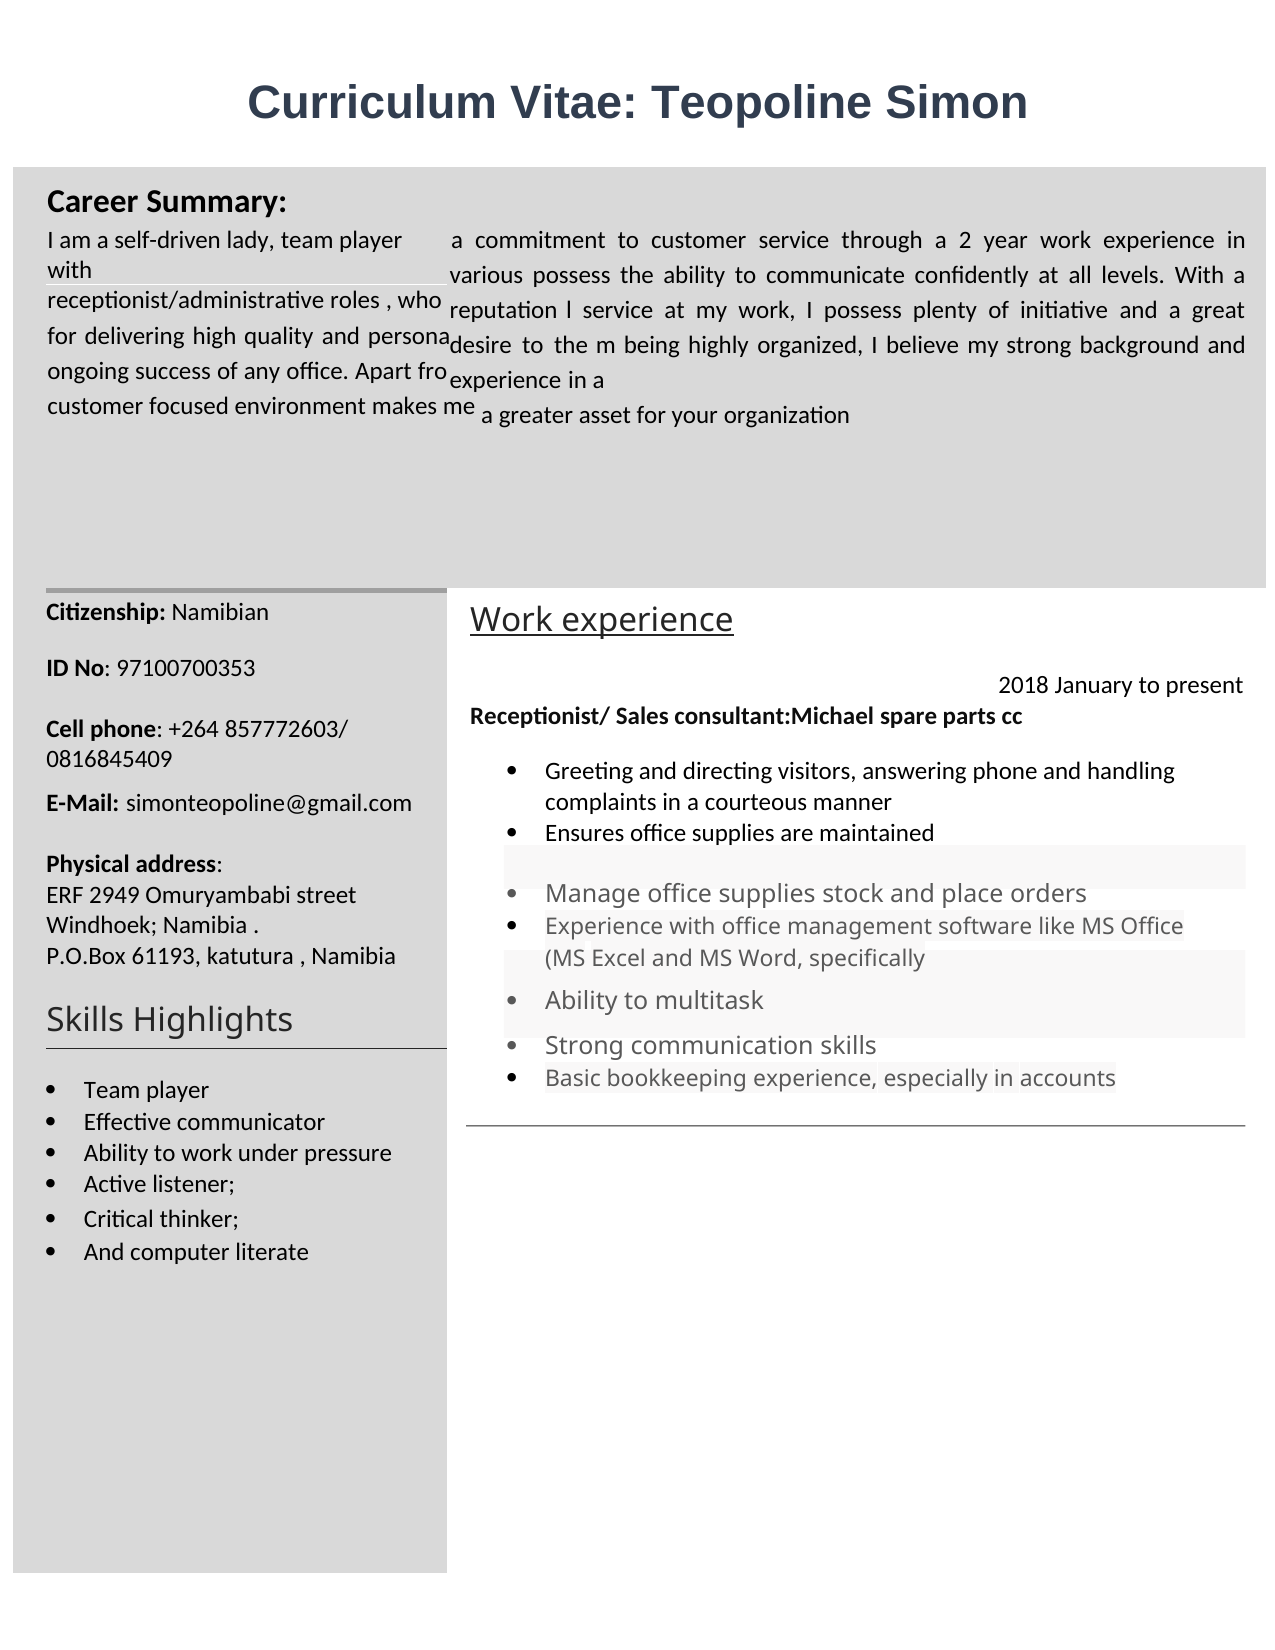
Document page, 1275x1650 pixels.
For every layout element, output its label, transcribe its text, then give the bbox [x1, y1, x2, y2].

table_cell Physical address: [46, 835, 447, 881]
table_cell customer focused environment makes me [46, 390, 447, 588]
table_cell P.O.Box 61193, katutura , Namibia [46, 942, 447, 983]
table_cell Cell phone: +264 857772603/ 0816845409 [46, 700, 447, 774]
table_cell Citizenship: Namibian [46, 593, 447, 639]
table_cell Work experience 2018 January to present Receptionist/ Sales consultant:Michael spare parts cc Greeting and directing visitors, answering phone and handling complaints in a courteous manner Ensures office supplies are maintained Manage office supplies stock and place orders Experience with office management software like MS Office (MS Excel and MS Word, specifically Ability to multitask Strong communication skills Basic bookkeeping experience, especially in accounts [447, 588, 1266, 1573]
table_cell ongoing success of any office. Apart fro [46, 355, 447, 390]
table_header Career Summary: [46, 167, 447, 225]
table_cell Critical thinker; [46, 1201, 447, 1235]
table_cell Team player Effective communicator Ability to work under pressure Active listener; [46, 1049, 447, 1201]
table_cell for delivering high quality and persona [46, 320, 447, 355]
table_cell ID No: 97100700353 [46, 639, 447, 700]
text Curriculum Vitae: Teopoline Simon [245, 74, 1030, 128]
table_cell ERF 2949 Omuryambabi street [46, 881, 447, 911]
table_header a commitment to customer service through a 2 year work experience in various possess the ability to communicate confidently at all levels. With a reputation l service at my work, I possess plenty of initiative and a great desire to the m being highly organized, I believe my strong background and experience in a a greater asset for your organization [447, 167, 1266, 588]
table_cell Skills Highlights [46, 983, 447, 1048]
table_cell Windhoek; Namibia . [46, 911, 447, 942]
table_cell And computer literate [46, 1235, 447, 1573]
table_cell receptionist/administrative roles , who [46, 285, 447, 320]
table_cell I am a self-driven lady, team player with [46, 225, 447, 284]
table_header [13, 167, 46, 1573]
table_cell E-Mail: simonteopoline@gmail.com [46, 774, 447, 835]
